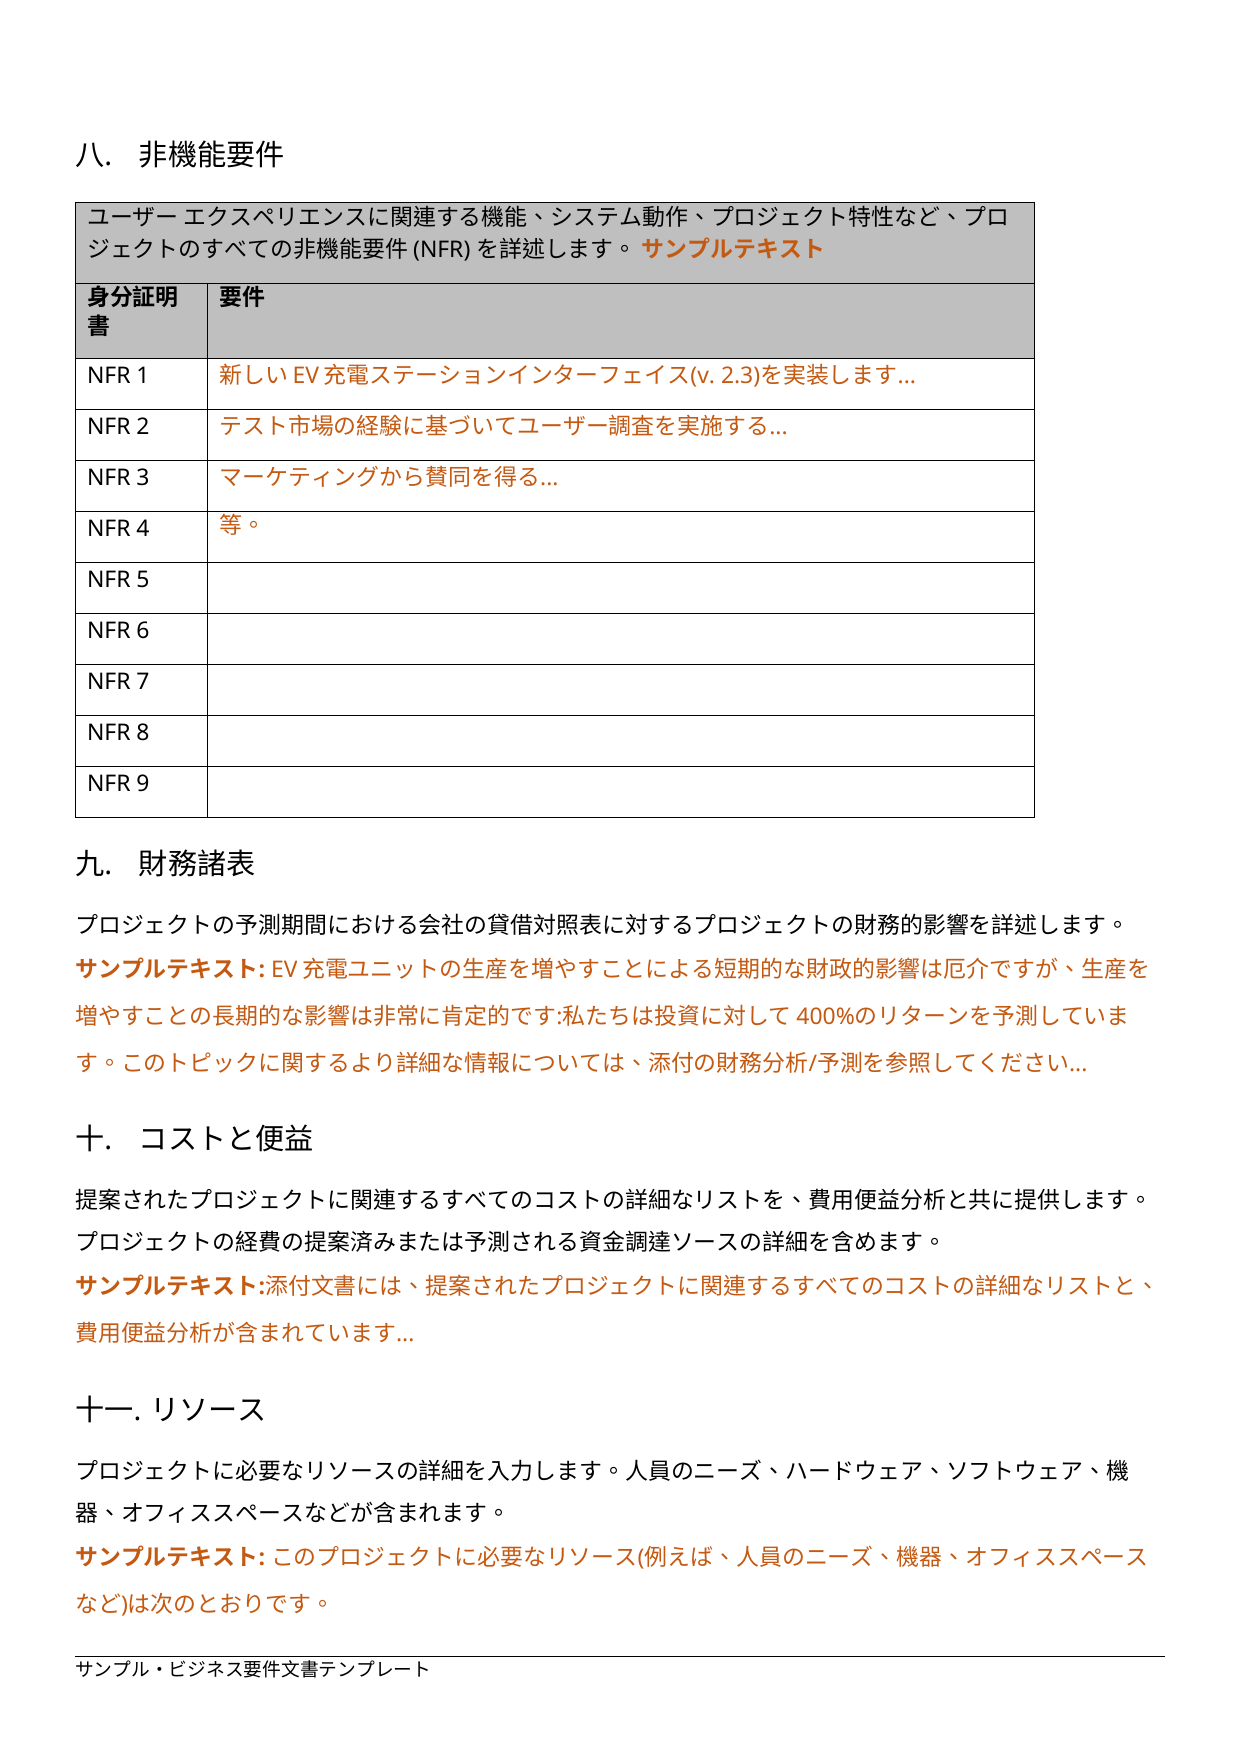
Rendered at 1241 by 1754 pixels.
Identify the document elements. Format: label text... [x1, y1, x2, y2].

list プロジェクトに必要なリソースの詳細を入力します。人員のニーズ、ハードウェア、ソフトウェア、機器、オフィススペースなどが含まれます。 [75, 1457, 1165, 1527]
table_cell NFR 7 [76, 665, 207, 715]
list 提案されたプロジェクトに関連するすべてのコストの詳細なリストを、費用便益分析と共に提供します。プロジェクトの経費の提案済みまたは予測される資金調達ソースの詳細を含めます。 [75, 1186, 1165, 1256]
subtitle 非機能要件 [75, 134, 1165, 173]
table_cell [208, 563, 1034, 613]
table_cell 要件 [208, 284, 1034, 358]
subtitle コストと便益 [75, 1118, 1165, 1158]
table_cell NFR 6 [76, 614, 207, 664]
text サンプルテキスト: このプロジェクトに必要なリソース(例えば、人員のニーズ、機器、オフィススペースなど)は次のとおりです。 [75, 1541, 1165, 1619]
table_cell [208, 614, 1034, 664]
table_cell 身分証明書 [76, 284, 207, 358]
table_cell NFR 2 [76, 410, 207, 460]
table_cell NFR 5 [76, 563, 207, 613]
table_header ユーザー エクスペリエンスに関連する機能、システム動作、プロジェクト特性など、プロジェクトのすべての非機能要件 (NFR) を詳述します。 サンプルテキスト [76, 203, 1034, 283]
subtitle 財務諸表 [75, 843, 1165, 883]
text サンプルテキスト:添付文書には、提案されたプロジェクトに関連するすべてのコストの詳細なリストと、費用便益分析が含まれています... [75, 1270, 1165, 1348]
table_cell [208, 767, 1034, 817]
table_cell [208, 665, 1034, 715]
table_cell NFR 8 [76, 716, 207, 766]
table_cell テスト市場の経験に基づいてユーザー調査を実施する... [208, 410, 1034, 460]
text サンプルテキスト: EV充電ユニットの生産を増やすことによる短期的な財政的影響は厄介ですが、生産を増やすことの長期的な影響は非常に肯定的です:私たちは投資に対して400%のリターンを予測しています。このトピックに関するより詳細な情報については、添付の財務分析/予測を参照してください... [75, 953, 1165, 1078]
subtitle リソース [75, 1389, 1165, 1429]
table_cell 新しいEV充電ステーションインターフェイス(v. 2.3)を実装します... [208, 359, 1034, 409]
list プロジェクトの予測期間における会社の貸借対照表に対するプロジェクトの財務的影響を詳述します。 [75, 911, 1165, 939]
table_cell NFR 4 [76, 512, 207, 562]
table_cell NFR 9 [76, 767, 207, 817]
table_cell NFR 3 [76, 461, 207, 511]
table_cell マーケティングから賛同を得る... [208, 461, 1034, 511]
table_cell NFR 1 [76, 359, 207, 409]
table_cell 等。 [208, 512, 1034, 562]
table_cell [208, 716, 1034, 766]
